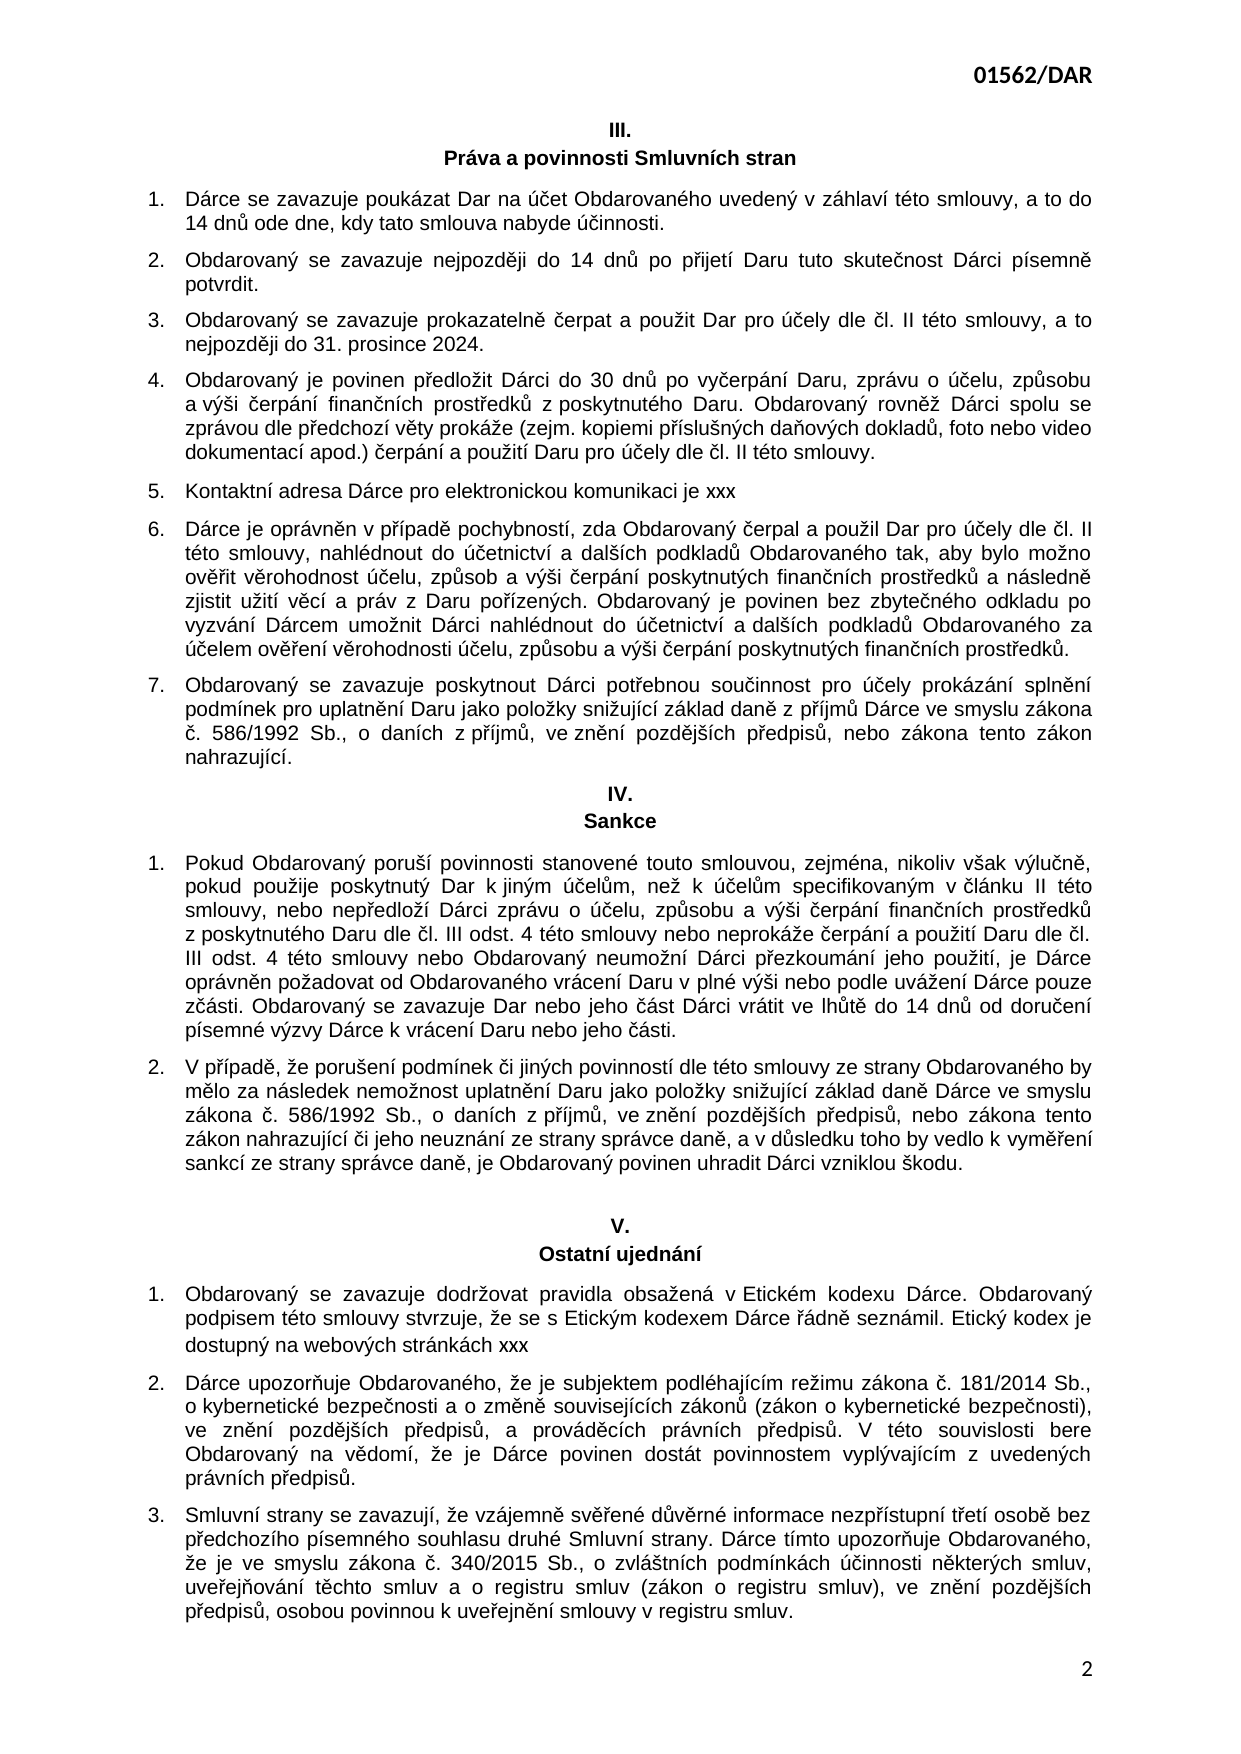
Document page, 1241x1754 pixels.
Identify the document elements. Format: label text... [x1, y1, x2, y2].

list Dárce upozorňuje Obdarovaného, že je subjektem podléhajícím režimu zákona č. 181/2014 Sb., o kybernetické bezpečnosti a o změně souvisejících zákonů (zákon o kybernetické bezpečnosti), ve znění pozdějších předpisů, a prováděcích právních předpisů. V této souvislosti bere Obdarovaný na vědomí, že je Dárce povinen dostát povinnostem vyplývajícím z uvedených právních předpisů. [148, 1370, 1093, 1490]
list Obdarovaný se zavazuje poskytnout Dárci potřebnou součinnost pro účely prokázání splnění podmínek pro uplatnění Daru jako položky snižující základ daně z příjmů Dárce ve smyslu zákona č. 586/1992 Sb., o daních z příjmů, ve znění pozdějších předpisů, nebo zákona tento zákon nahrazující. [148, 673, 1093, 769]
text Ostatní ujednání [148, 1242, 1093, 1266]
list Dárce je oprávněn v případě pochybností, zda Obdarovaný čerpal a použil Dar pro účely dle čl. II této smlouvy, nahlédnout do účetnictví a dalších podkladů Obdarovaného tak, aby bylo možno ověřit věrohodnost účelu, způsob a výši čerpání poskytnutých finančních prostředků a následně zjistit užití věcí a práv z Daru pořízených. Obdarovaný je povinen bez zbytečného odkladu po vyzvání Dárcem umožnit Dárci nahlédnout do účetnictví a dalších podkladů Obdarovaného za účelem ověření věrohodnosti účelu, způsobu a výši čerpání poskytnutých finančních prostředků. [148, 517, 1093, 661]
text Práva a povinnosti Smluvních stran [148, 146, 1093, 170]
list Smluvní strany se zavazují, že vzájemně svěřené důvěrné informace nezpřístupní třetí osobě bez předchozího písemného souhlasu druhé Smluvní strany. Dárce tímto upozorňuje Obdarovaného, že je ve smyslu zákona č. 340/2015 Sb., o zvláštních podmínkách účinnosti některých smluv, uveřejňování těchto smluv a o registru smluv (zákon o registru smluv), ve znění pozdějších předpisů, osobou povinnou k uveřejnění smlouvy v registru smluv. [148, 1503, 1093, 1622]
list Dárce se zavazuje poukázat Dar na účet Obdarovaného uvedený v záhlaví této smlouvy, a to do 14 dnů ode dne, kdy tato smlouva nabyde účinnosti. [148, 187, 1093, 235]
list Obdarovaný se zavazuje dodržovat pravidla obsažená v Etickém kodexu Dárce. Obdarovaný podpisem této smlouvy stvrzuje, že se s Etickým kodexem Dárce řádně seznámil. Etický kodex je dostupný na webových stránkách xxx [148, 1282, 1093, 1358]
text V. [148, 1214, 1093, 1238]
list V případě, že porušení podmínek či jiných povinností dle této smlouvy ze strany Obdarovaného by mělo za následek nemožnost uplatnění Daru jako položky snižující základ daně Dárce ve smyslu zákona č. 586/1992 Sb., o daních z příjmů, ve znění pozdějších předpisů, nebo zákona tento zákon nahrazující či jeho neuznání ze strany správce daně, a v důsledku toho by vedlo k vyměření sankcí ze strany správce daně, je Obdarovaný povinen uhradit Dárci vzniklou škodu. [148, 1054, 1093, 1174]
list Kontaktní adresa Dárce pro elektronickou komunikaci je xxx [148, 477, 1093, 504]
list Pokud Obdarovaný poruší povinnosti stanovené touto smlouvou, zejména, nikoliv však výlučně, pokud použije poskytnutý Dar k jiným účelům, než k účelům specifikovaným v článku II této smlouvy, nebo nepředloží Dárci zprávu o účelu, způsobu a výši čerpání finančních prostředků z poskytnutého Daru dle čl. III odst. 4 této smlouvy nebo neprokáže čerpání a použití Daru dle čl. III odst. 4 této smlouvy nebo Obdarovaný neumožní Dárci přezkoumání jeho použití, je Dárce oprávněn požadovat od Obdarovaného vrácení Daru v plné výši nebo podle uvážení Dárce pouze zčásti. Obdarovaný se zavazuje Dar nebo jeho část Dárci vrátit ve lhůtě do 14 dnů od doručení písemné výzvy Dárce k vrácení Daru nebo jeho části. [148, 850, 1093, 1042]
text Sankce [148, 809, 1093, 833]
list Obdarovaný je povinen předložit Dárci do 30 dnů po vyčerpání Daru, zprávu o účelu, způsobu a výši čerpání finančních prostředků z poskytnutého Daru. Obdarovaný rovněž Dárci spolu se zprávou dle předchozí věty prokáže (zejm. kopiemi příslušných daňových dokladů, foto nebo video dokumentací apod.) čerpání a použití Daru pro účely dle čl. II této smlouvy. [148, 368, 1093, 464]
list Obdarovaný se zavazuje prokazatelně čerpat a použit Dar pro účely dle čl. II této smlouvy, a to nejpozději do 31. prosince 2024. [148, 308, 1093, 356]
text IV. [148, 782, 1093, 806]
list Obdarovaný se zavazuje nejpozději do 14 dnů po přijetí Daru tuto skutečnost Dárci písemně potvrdit. [148, 247, 1093, 295]
text III. [148, 118, 1093, 142]
